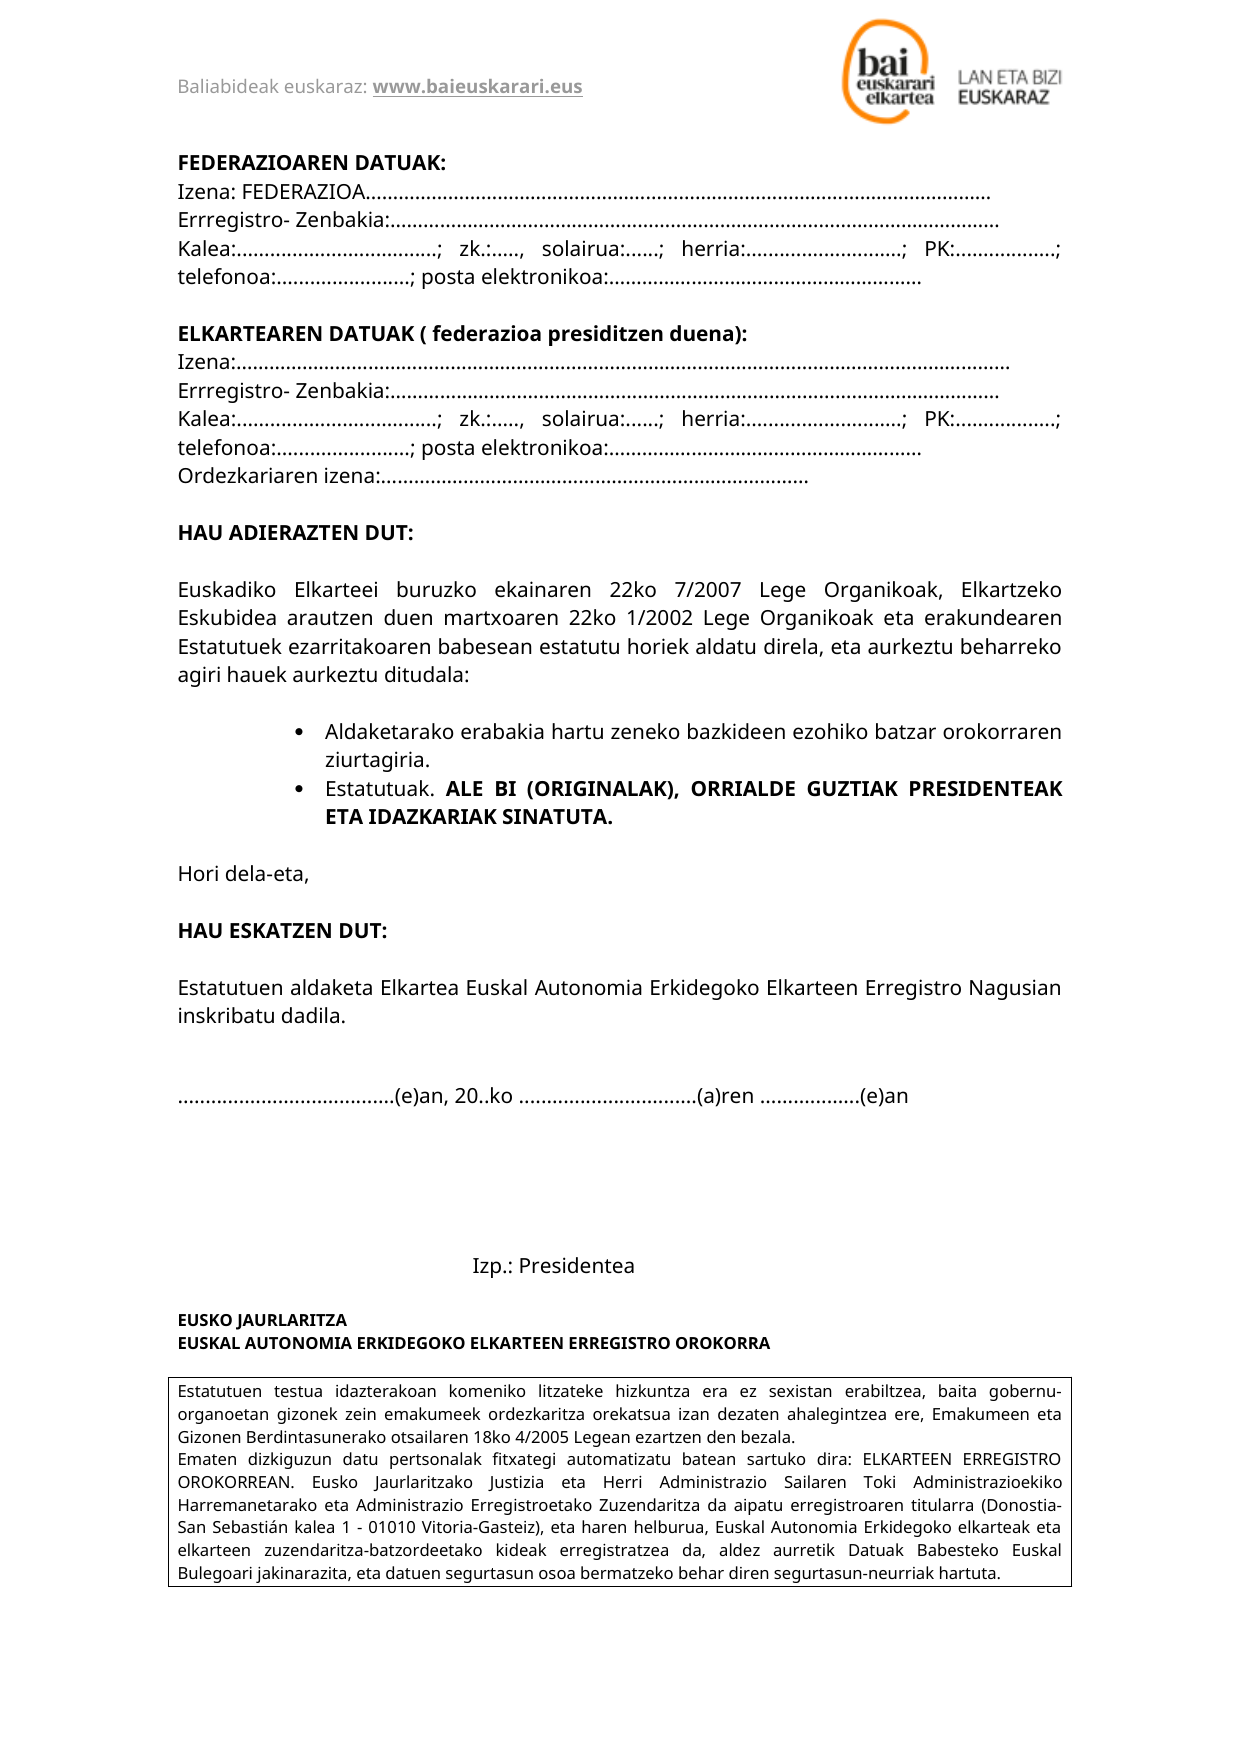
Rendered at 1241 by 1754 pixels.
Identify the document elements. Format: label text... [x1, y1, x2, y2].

list Estatutuak. ALE BI (ORIGINALAK), ORRIALDE GUZTIAK PRESIDENTEAK ETA IDAZKARIAK SINATUTA. [295, 774, 1063, 831]
picture [839, 17, 1063, 127]
text Kalea:....................................; zk.:....., solairua:......; herria:............................; PK:..................; telefonoa:........................; posta elektronikoa:………………………………………………… [177, 234, 1063, 291]
list Aldaketarako erabakia hartu zeneko bazkideen ezohiko batzar orokorraren ziurtagiria. [295, 717, 1063, 774]
text Kalea:....................................; zk.:....., solairua:......; herria:............................; PK:..................; telefonoa:........................; posta elektronikoa:………………………………………………… [177, 404, 1063, 461]
text Izena:…………………………………………………………………………………………………………………………… [177, 347, 1063, 376]
text .......................................(e)an, 20..ko ................................(a)ren ..................(e)an [177, 1081, 1063, 1109]
text Errregistro- Zenbakia:………………………………………………………………………………………………… [177, 376, 1063, 404]
text Euskadiko Elkarteei buruzko ekainaren 22ko 7/2007 Lege Organikoak, Elkartzeko Eskubidea arautzen duen martxoaren 22ko 1/2002 Lege Organikoak eta erakundearen Estatutuek ezarritakoaren babesean estatutu horiek aldatu direla, eta aurkeztu beharreko agiri hauek aurkeztu ditudala: [177, 575, 1063, 689]
text HAU ESKATZEN DUT: [177, 916, 1063, 944]
text EUSKAL AUTONOMIA ERKIDEGOKO ELKARTEEN ERREGISTRO OROKORRA [177, 1331, 1063, 1354]
text FEDERAZIOAREN DATUAK: [177, 148, 1063, 177]
text Izp.: Presidentea [177, 1252, 1063, 1280]
text Estatutuen aldaketa Elkartea Euskal Autonomia Erkidegoko Elkarteen Erregistro Nagusian inskribatu dadila. [177, 973, 1063, 1030]
text Ordezkariaren izena:…………………………………………………………………… [177, 461, 1063, 489]
text EUSKO JAURLARITZA [177, 1308, 1063, 1331]
text Hori dela-eta, [177, 859, 1063, 888]
text Estatutuen testua idazterakoan komeniko litzateke hizkuntza era ez sexistan erabiltzea, baita gobernu-organoetan gizonek zein emakumeek ordezkaritza orekatsua izan dezaten ahalegintzea ere, Emakumeen eta Gizonen Berdintasunerako otsailaren 18ko 4/2005 Legean ezartzen den bezala. [169, 1378, 1071, 1445]
text HAU ADIERAZTEN DUT: [177, 518, 1063, 546]
text Izena: FEDERAZIOA…………………………………………………………………………………………………… [177, 177, 1063, 205]
text Ematen dizkiguzun datu pertsonalak fitxategi automatizatu batean sartuko dira: ELKARTEEN ERREGISTRO OROKORREAN. Eusko Jaurlaritzako Justizia eta Herri Administrazio Sailaren Toki Administrazioekiko Harremanetarako eta Administrazio Erregistroetako Zuzendaritza da aipatu erregistroaren titularra (Donostia-San Sebastián kalea 1 - 01010 Vitoria-Gasteiz), eta haren helburua, Euskal Autonomia Erkidegoko elkarteak eta elkarteen zuzendaritza-batzordeetako kideak erregistratzea da, aldez aurretik Datuak Babesteko Euskal Bulegoari jakinarazita, eta datuen segurtasun osoa bermatzeko behar diren segurtasun-neurriak hartuta. [169, 1445, 1071, 1586]
text Errregistro- Zenbakia:………………………………………………………………………………………………… [177, 205, 1063, 234]
text ELKARTEAREN DATUAK ( federazioa presiditzen duena): [177, 319, 1063, 347]
